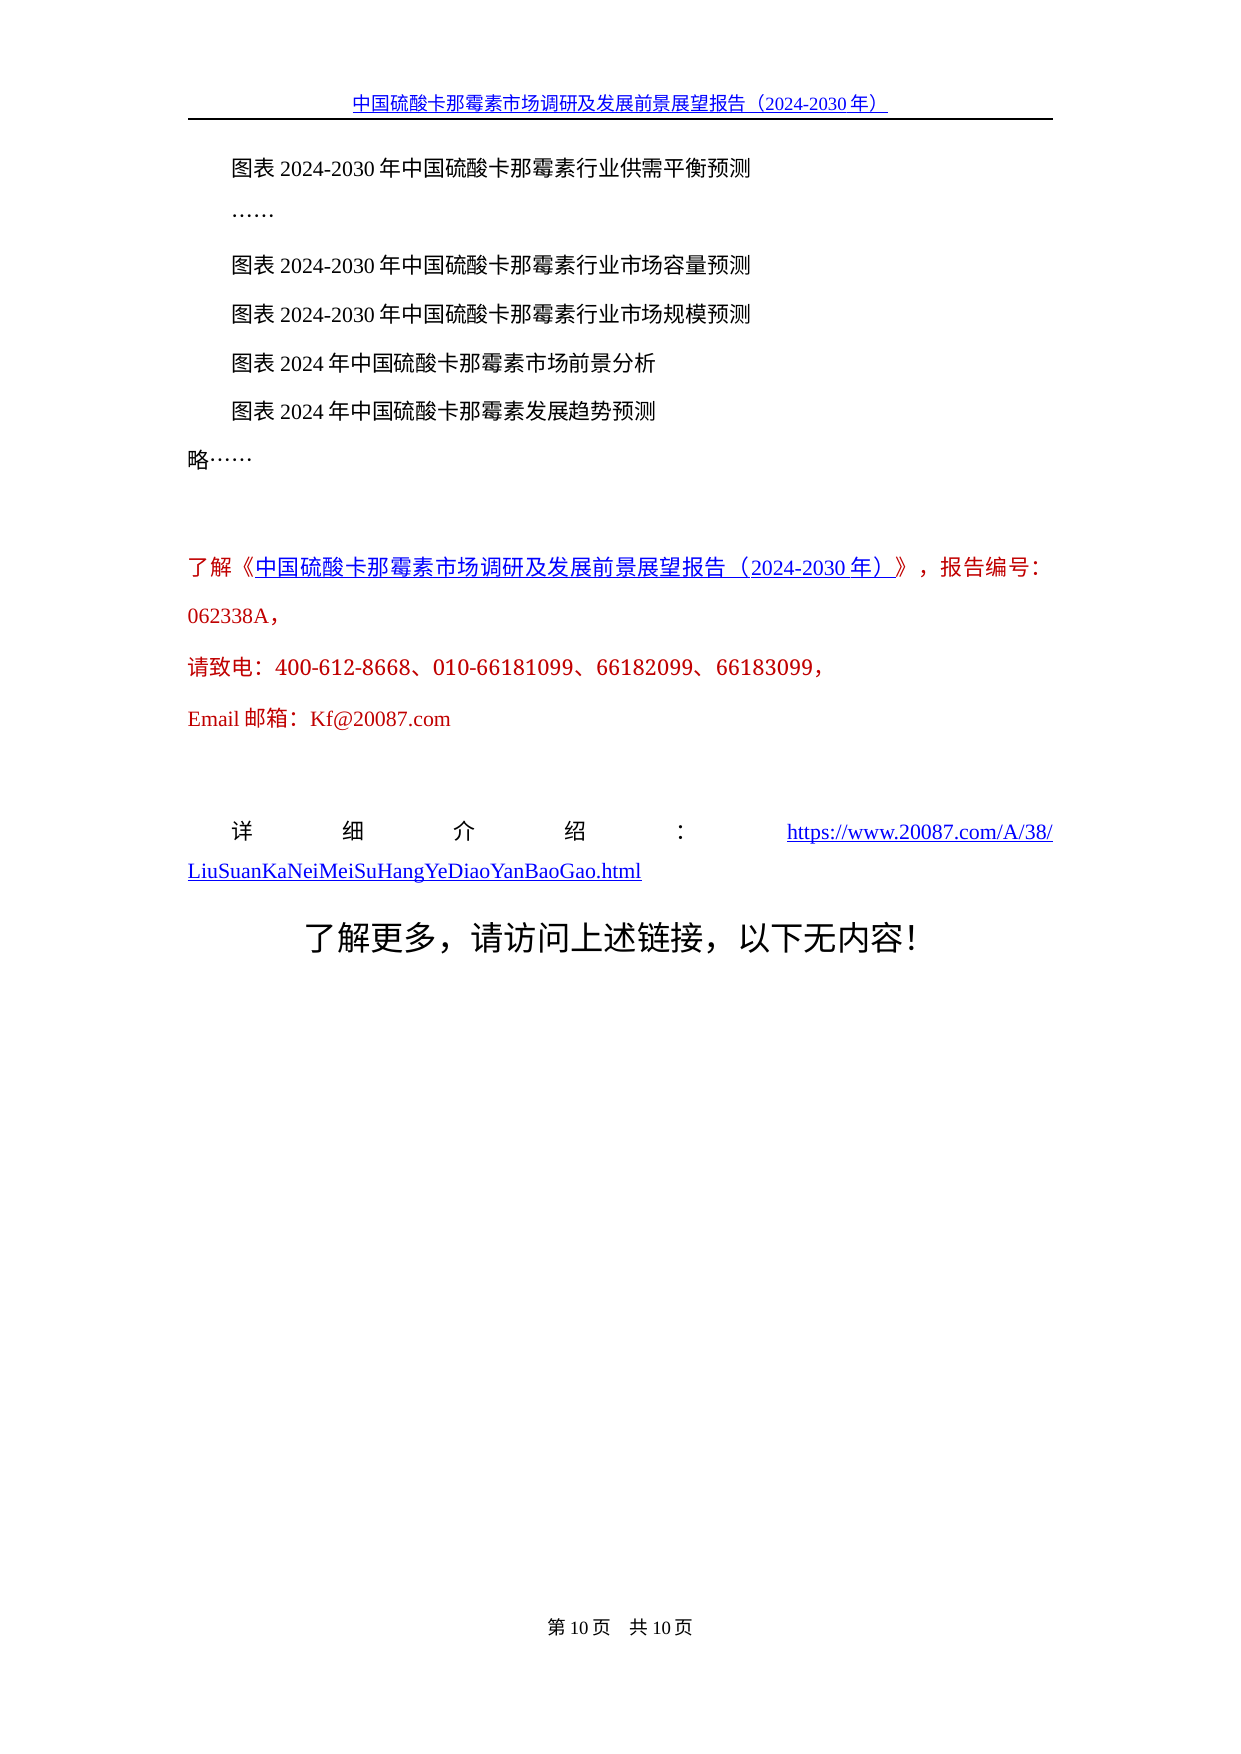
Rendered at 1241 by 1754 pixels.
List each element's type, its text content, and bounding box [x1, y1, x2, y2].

text 详细介绍：https://www.20087.com/A/38/LiuSuanKaNeiMeiSuHangYeDiaoYanBaoGao.html [187, 814, 1053, 887]
text 请致电：400-612-8668、010-66181099、66182099、66183099， [187, 649, 1053, 682]
title 了解更多，请访问上述链接，以下无内容！ [187, 903, 1053, 968]
text 了解《中国硫酸卡那霉素市场调研及发展前景展望报告（2024-2030年）》，报告编号：062338A， [187, 549, 1053, 630]
text Email邮箱：Kf@20087.com [187, 701, 1053, 733]
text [187, 150, 1053, 475]
